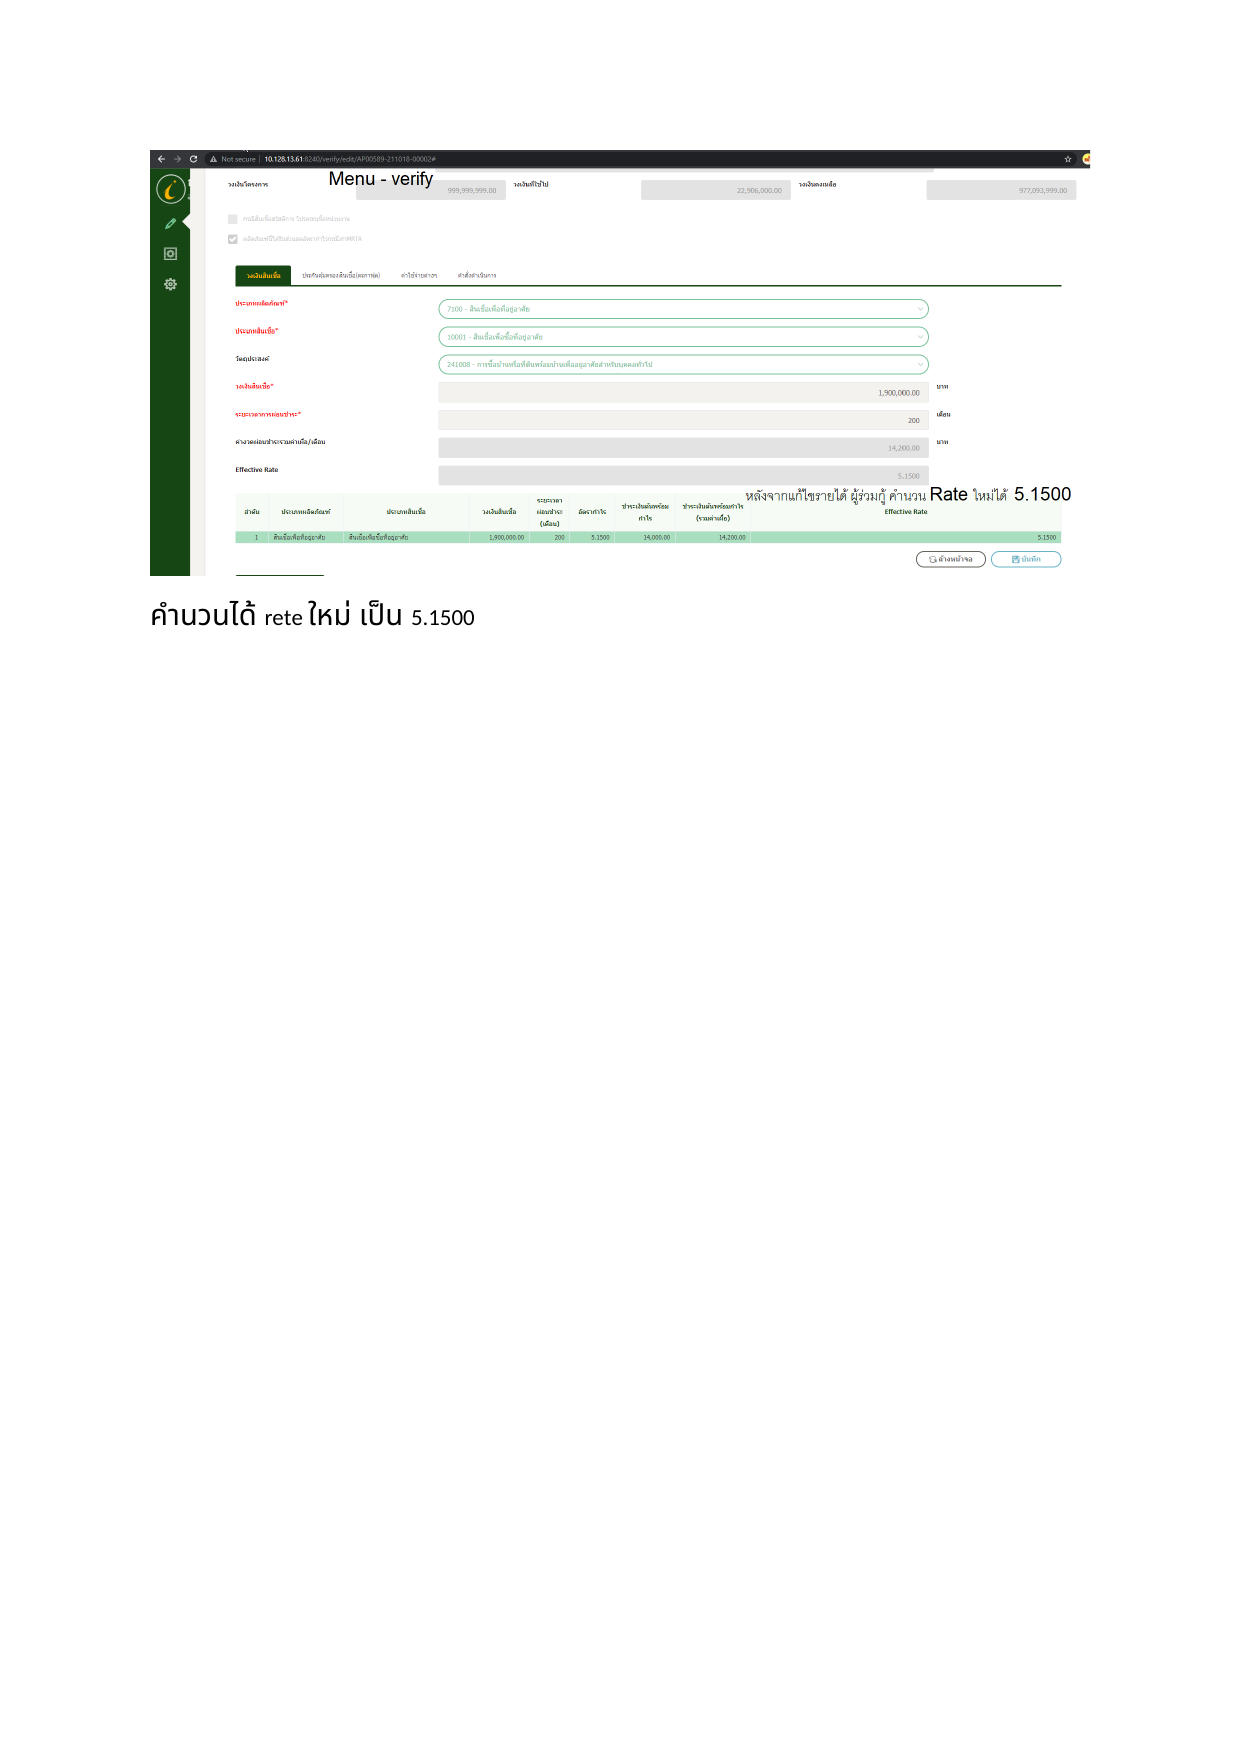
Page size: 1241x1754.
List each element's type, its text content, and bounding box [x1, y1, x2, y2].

text คำนวนได้ rete ใหม่ เป็น 5.1500 [150, 594, 1090, 638]
picture [150, 150, 1091, 576]
